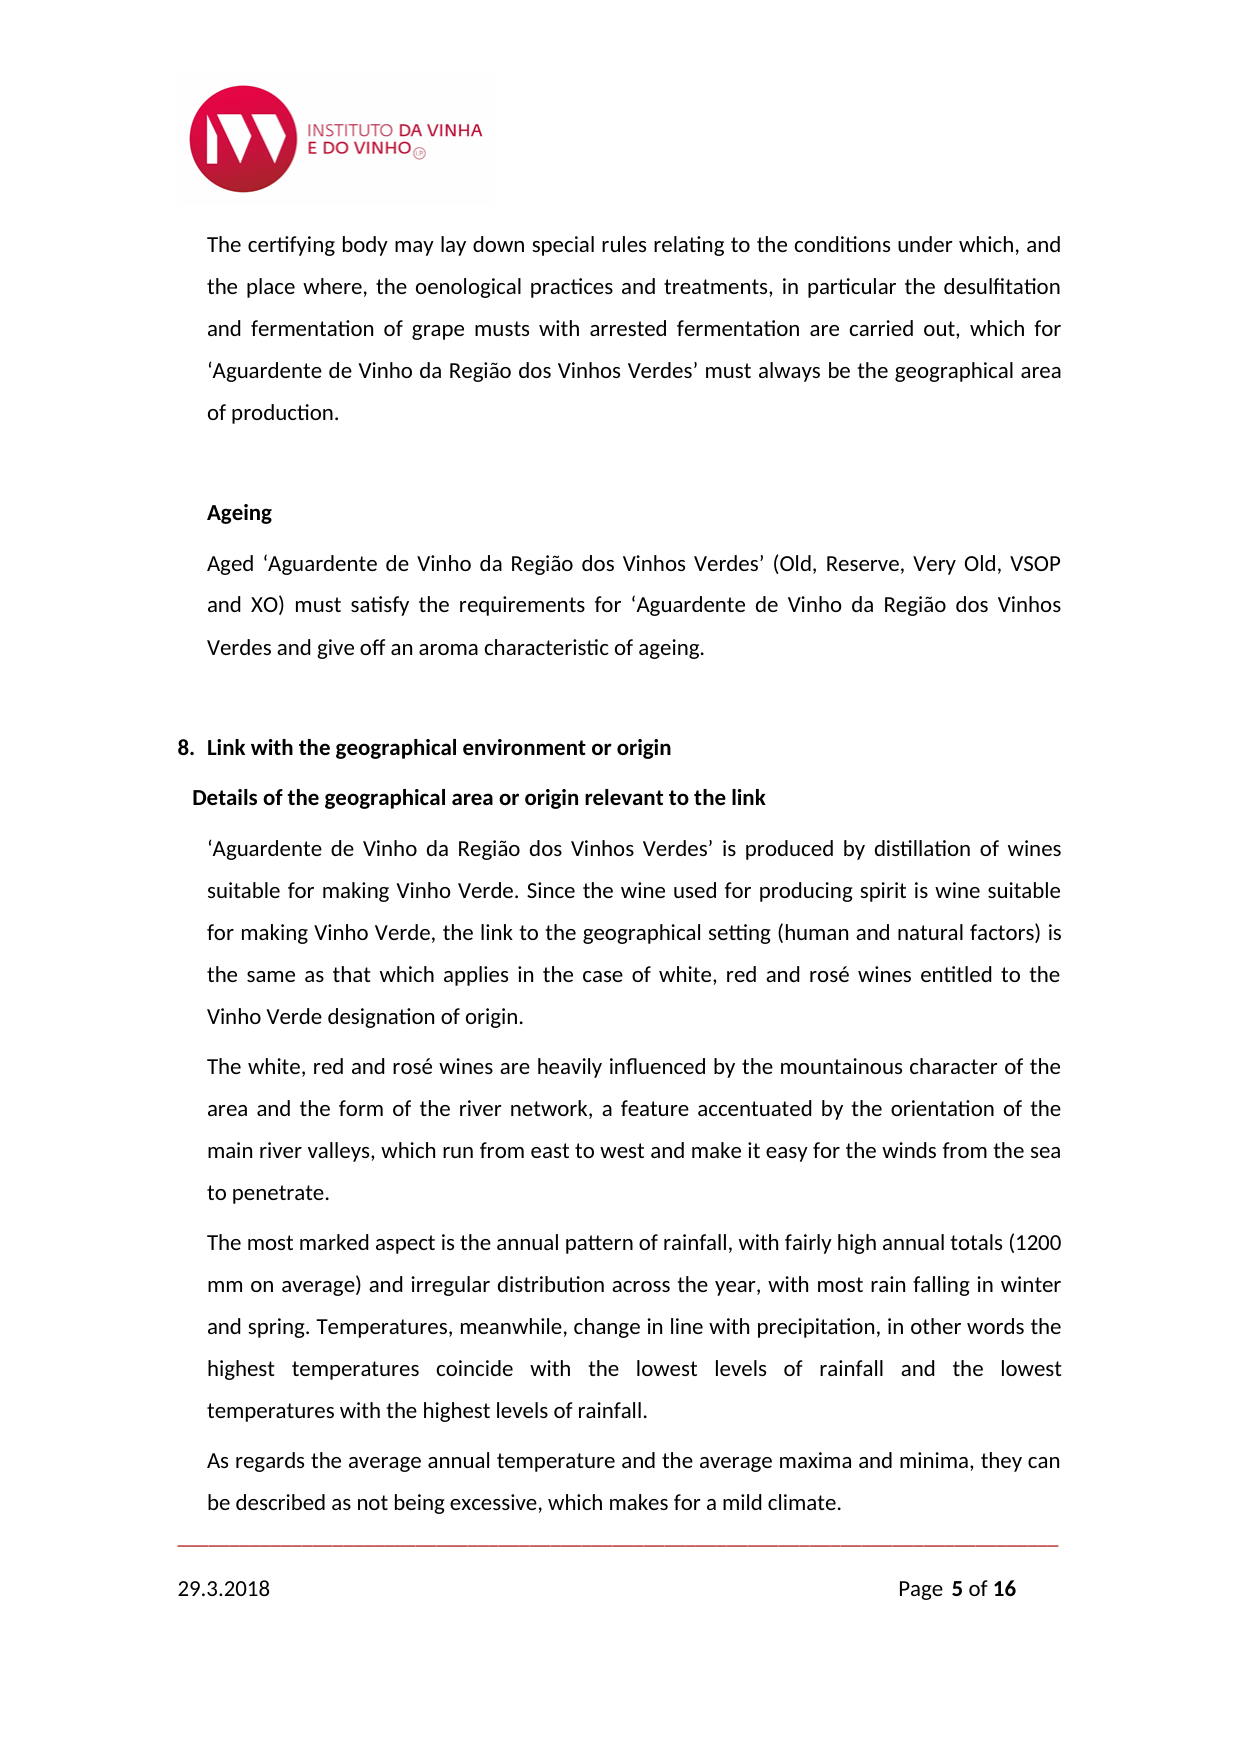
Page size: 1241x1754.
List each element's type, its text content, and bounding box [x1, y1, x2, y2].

list Ageing [207, 498, 1063, 526]
picture [177, 73, 495, 205]
list Details of the geographical area or origin relevant to the link [177, 783, 1063, 812]
list ‘Aguardente de Vinho da Região dos Vinhos Verdes’ is produced by distillation of wines suitable for making Vinho Verde. Since the wine used for producing spirit is wine suitable for making Vinho Verde, the link to the geographical setting (human and natural factors) is the same as that which applies in the case of white, red and rosé wines entitled to the Vinho Verde designation of origin. [207, 834, 1063, 1030]
list The certifying body may lay down special rules relating to the conditions under which, and the place where, the oenological practices and treatments, in particular the desulfitation and fermentation of grape musts with arrested fermentation are carried out, which for ‘Aguardente de Vinho da Região dos Vinhos Verdes’ must always be the geographical area of production. [207, 230, 1063, 426]
text The white, red and rosé wines are heavily influenced by the mountainous character of the area and the form of the river network, a feature accentuated by the orientation of the main river valleys, which run from east to west and make it easy for the winds from the sea to penetrate. [207, 1052, 1063, 1206]
text The most marked aspect is the annual pattern of rainfall, with fairly high annual totals (1200 mm on average) and irregular distribution across the year, with most rain falling in winter and spring. Temperatures, meanwhile, change in line with precipitation, in other words the highest temperatures coincide with the lowest levels of rainfall and the lowest temperatures with the highest levels of rainfall. [207, 1228, 1063, 1424]
list Link with the geographical environment or origin [177, 733, 1063, 761]
text As regards the average annual temperature and the average maxima and minima, they can be described as not being excessive, which makes for a mild climate. [207, 1447, 1063, 1517]
list Aged ‘Aguardente de Vinho da Região dos Vinhos Verdes’ (Old, Reserve, Very Old, VSOP and XO) must satisfy the requirements for ‘Aguardente de Vinho da Região dos Vinhos Verdes and give off an aroma characteristic of ageing. [207, 549, 1063, 661]
